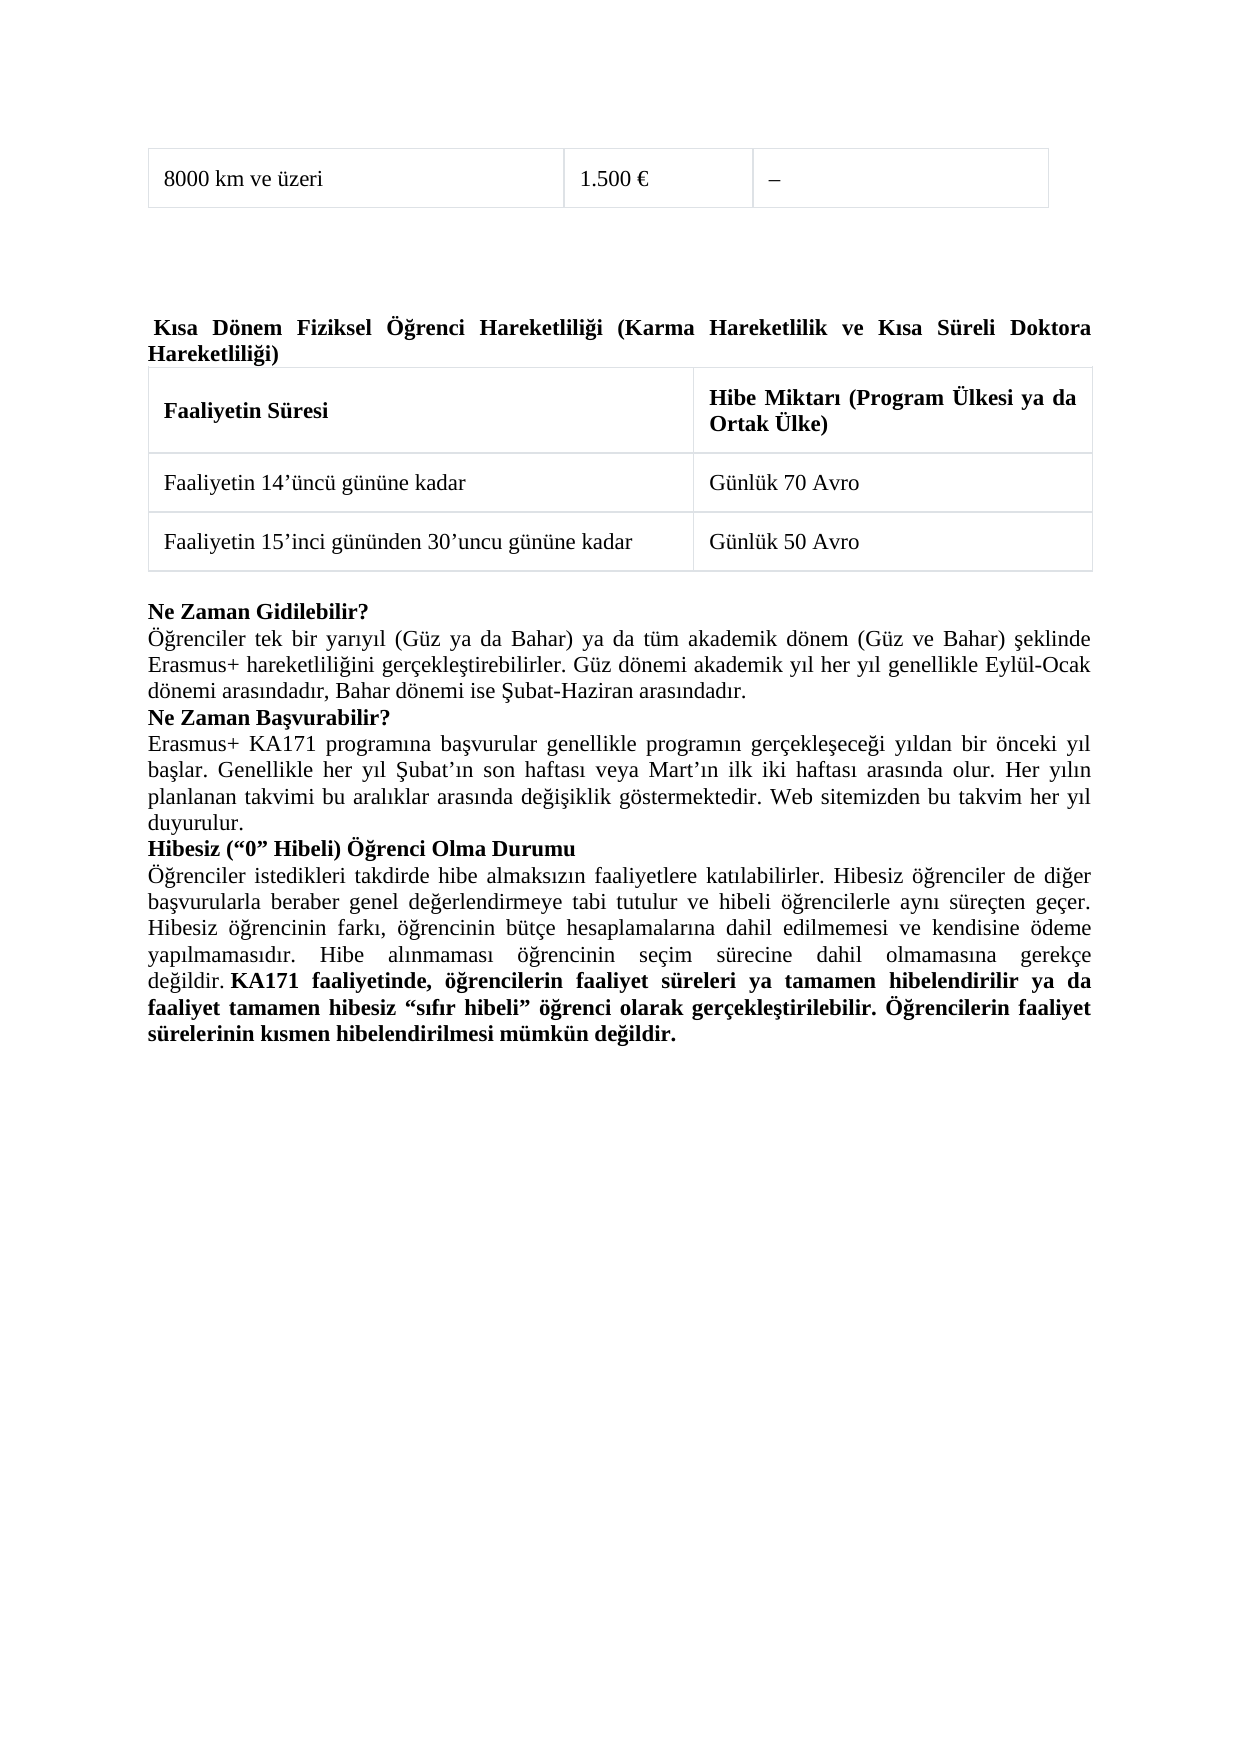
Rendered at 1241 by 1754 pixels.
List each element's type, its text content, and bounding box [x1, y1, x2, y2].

text Öğrenciler istedikleri takdirde hibe almaksızın faaliyetlere katılabilirler. Hibesiz öğrenciler de diğer başvurularla beraber genel değerlendirmeye tabi tutulur ve hibeli öğrencilerle aynı süreçten geçer. Hibesiz öğrencinin farkı, öğrencinin bütçe hesaplamalarına dahil edilmemesi ve kendisine ödeme yapılmamasıdır. Hibe alınmaması öğrencinin seçim sürecine dahil olmamasına gerekçe değildir. KA171 faaliyetinde, öğrencilerin faaliyet süreleri ya tamamen hibelendirilir ya da faaliyet tamamen hibesiz “sıfır hibeli” öğrenci olarak gerçekleştirilebilir. Öğrencilerin faaliyet sürelerinin kısmen hibelendirilmesi mümkün değildir. [148, 862, 1093, 1046]
table_cell Günlük 50 Avro [694, 513, 1092, 570]
table_header Faaliyetin Süresi [149, 368, 693, 452]
table_cell Faaliyetin 15’inci gününden 30’uncu gününe kadar [149, 513, 693, 570]
table_cell Günlük 70 Avro [694, 454, 1092, 511]
text Ne Zaman Başvurabilir? [148, 704, 1093, 730]
text Erasmus+ KA171 programına başvurular genellikle programın gerçekleşeceği yıldan bir önceki yıl başlar. Genellikle her yıl Şubat’ın son haftası veya Mart’ın ilk iki haftası arasında olur. Her yılın planlanan takvimi bu aralıklar arasında değişiklik göstermektedir. Web sitemizden bu takvim her yıl duyurulur. [148, 730, 1093, 835]
text Öğrenciler tek bir yarıyıl (Güz ya da Bahar) ya da tüm akademik dönem (Güz ve Bahar) şeklinde Erasmus+ hareketliliğini gerçekleştirebilirler. Güz dönemi akademik yıl her yıl genellikle Eylül-Ocak dönemi arasındadır, Bahar dönemi ise Şubat-Haziran arasındadır. [148, 624, 1093, 704]
text Hibesiz (“0” Hibeli) Öğrenci Olma Durumu [148, 835, 1093, 862]
text Kısa Dönem Fiziksel Öğrenci Hareketliliği (Karma Hareketlilik ve Kısa Süreli Doktora Hareketliliği) [148, 314, 1093, 366]
text Ne Zaman Gidilebilir? [148, 598, 1093, 624]
table_cell 1.500 € [565, 149, 752, 207]
table_cell Faaliyetin 14’üncü gününe kadar [149, 454, 693, 511]
table_header Hibe Miktarı (Program Ülkesi ya da Ortak Ülke) [694, 368, 1092, 452]
table_cell – [754, 149, 1048, 207]
table_cell 8000 km ve üzeri [149, 149, 563, 207]
